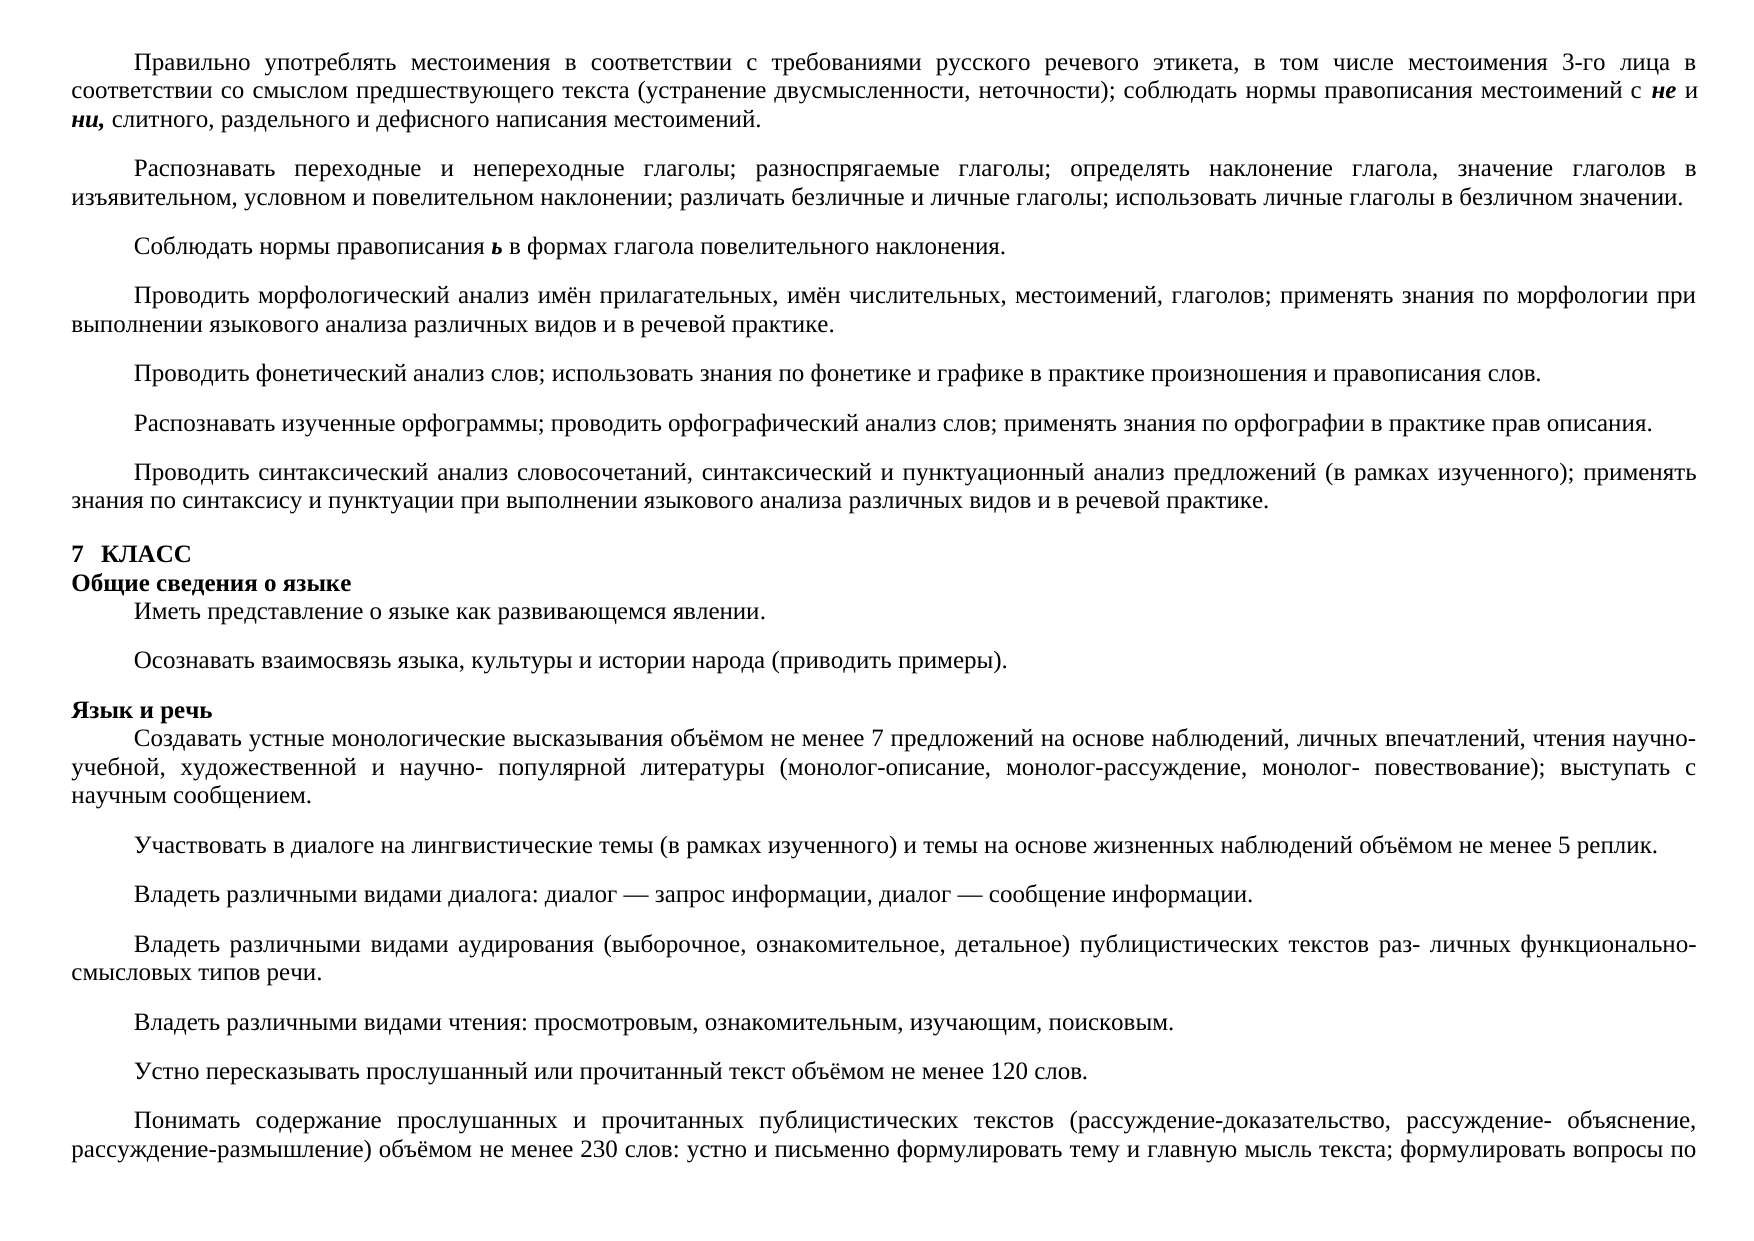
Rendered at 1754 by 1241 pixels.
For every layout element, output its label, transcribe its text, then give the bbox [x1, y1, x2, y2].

text Язык и речь [71, 695, 1698, 724]
list КЛАСС [71, 539, 1698, 568]
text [71, 1106, 1698, 1163]
text Иметь представление о языке как развивающемся явлении. [71, 597, 1698, 625]
text Осознавать взаимосвязь языка, культуры и истории народа (приводить примеры). [71, 646, 1698, 674]
text Общие сведения о языке [71, 568, 1698, 597]
text Владеть различными видами чтения: просмотровым, ознакомительным, изучающим, поисковым. [71, 1007, 1698, 1036]
text Владеть различными видами аудирования (выборочное, ознакомительное, детальное) публицистических текстов раз- личных функционально-смысловых типов речи. [71, 929, 1698, 986]
text Правильно употреблять местоимения в соответствии с требованиями русского речевого этикета, в том числе местоимения 3-го лица в соответствии со смыслом предшествующего текста (устранение двусмысленности, неточности); соблюдать нормы правописания местоимений с не и ни, слитного, раздельного и дефисного написания местоимений. [71, 47, 1698, 133]
text Проводить морфологический анализ имён прилагательных, имён числительных, местоимений, глаголов; применять знания по морфологии при выполнении языкового анализа различных видов и в речевой практике. [71, 281, 1698, 338]
text Проводить фонетический анализ слов; использовать знания по фонетике и графике в практике произношения и правописания слов. [71, 359, 1698, 387]
text Участвовать в диалоге на лингвистические темы (в рамках изученного) и темы на основе жизненных наблюдений объёмом не менее 5 реплик. [71, 830, 1698, 859]
text Распознавать переходные и непереходные глаголы; разноспрягаемые глаголы; определять наклонение глагола, значение глаголов в изъявительном, условном и повелительном наклонении; различать безличные и личные глаголы; использовать личные глаголы в безличном значении. [71, 153, 1698, 211]
text Владеть различными видами диалога: диалог — запрос информации, диалог — сообщение информации. [71, 880, 1698, 908]
text Соблюдать нормы правописания ь в формах глагола повелительного наклонения. [71, 231, 1698, 260]
text Устно пересказывать прослушанный или прочитанный текст объёмом не менее 120 слов. [71, 1056, 1698, 1085]
text Распознавать изученные орфограммы; проводить орфографический анализ слов; применять знания по орфографии в практике прав описания. [71, 408, 1698, 437]
text Создавать устные монологические высказывания объёмом не менее 7 предложений на основе наблюдений, личных впечатлений, чтения научно-учебной, художественной и научно- популярной литературы (монолог-описание, монолог-рассуждение, монолог- повествование); выступать с научным сообщением. [71, 724, 1698, 809]
text Проводить синтаксический анализ словосочетаний, синтаксический и пунктуационный анализ предложений (в рамках изученного); применять знания по синтаксису и пунктуации при выполнении языкового анализа различных видов и в речевой практике. [71, 457, 1698, 514]
